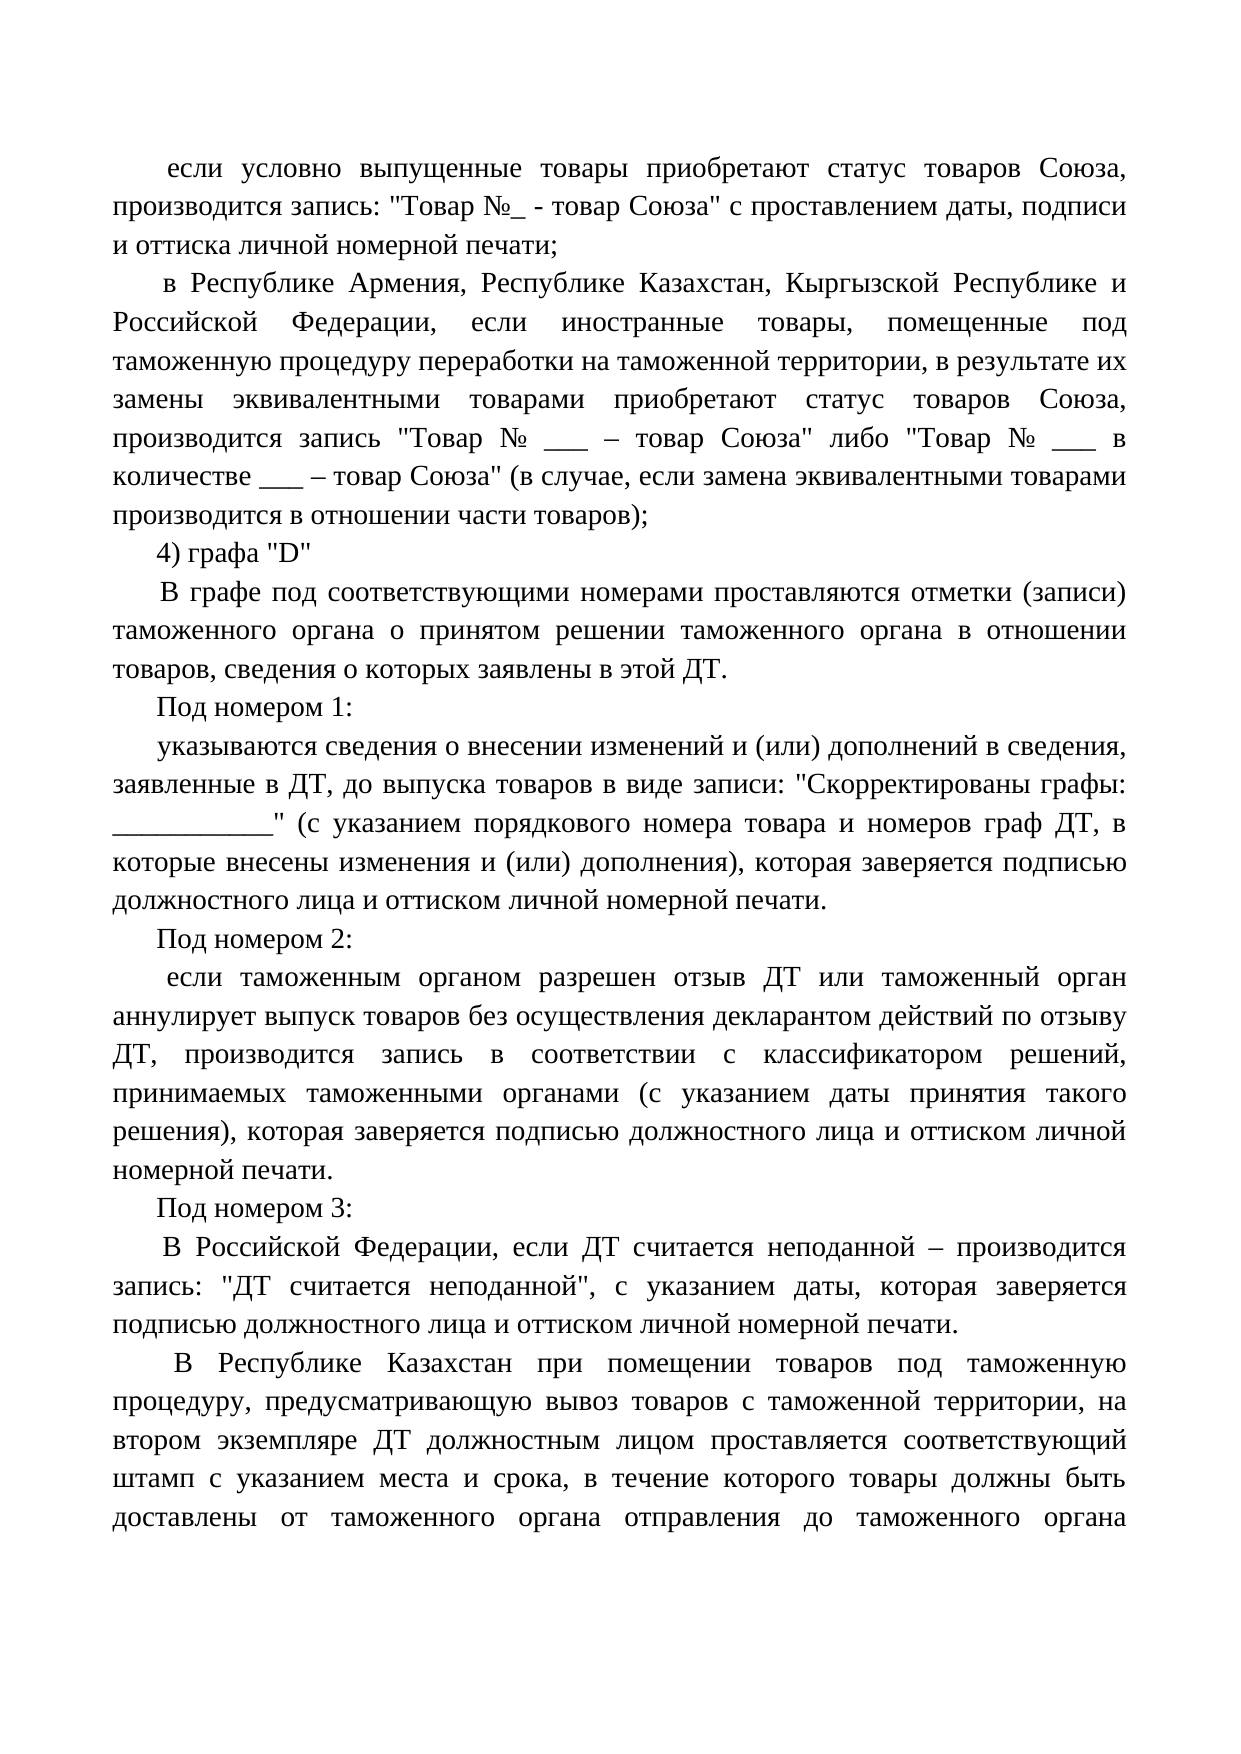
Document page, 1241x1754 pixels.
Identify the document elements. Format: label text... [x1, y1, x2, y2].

text указываются сведения о внесении изменений и (или) дополнений в сведения, заявленные в ДТ, до выпуска товаров в виде записи: "Скорректированы графы: ___________" (с указанием порядкового номера товара и номеров граф ДТ, в которые внесены изменения и (или) дополнения), которая заверяется подписью должностного лица и оттиском личной номерной печати. [112, 728, 1128, 916]
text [112, 1345, 1128, 1532]
text В Российской Федерации, если ДТ считается неподанной – производится запись: "ДТ считается неподанной", с указанием даты, которая заверяется подписью должностного лица и оттиском личной номерной печати. [112, 1229, 1128, 1340]
text если таможенным органом разрешен отзыв ДТ или таможенный орган аннулирует выпуск товаров без осуществления декларантом действий по отзыву ДТ, производится запись в соответствии с классификатором решений, принимаемых таможенными органами (с указанием даты принятия такого решения), которая заверяется подписью должностного лица и оттиском личной номерной печати. [112, 959, 1128, 1186]
text если условно выпущенные товары приобретают статус товаров Союза, производится запись: "Товар №_ - товар Союза" с проставлением даты, подписи и оттиска личной номерной печати; [112, 150, 1128, 261]
text Под номером 2: [112, 921, 1128, 954]
text Под номером 1: [112, 689, 1128, 723]
text Под номером 3: [112, 1191, 1128, 1224]
text 4) графа "D" [112, 535, 1128, 569]
text В графе под соответствующими номерами проставляются отметки (записи) таможенного органа о принятом решении таможенного органа в отношении товаров, сведения о которых заявлены в этой ДТ. [112, 574, 1128, 684]
text в Республике Армения, Республике Казахстан, Кыргызской Республике и Российской Федерации, если иностранные товары, помещенные под таможенную процедуру переработки на таможенной территории, в результате их замены эквивалентными товарами приобретают статус товаров Союза, производится запись "Товар № ___ – товар Союза" либо "Товар № ___ в количестве ___ – товар Союза" (в случае, если замена эквивалентными товарами производится в отношении части товаров); [112, 266, 1128, 530]
